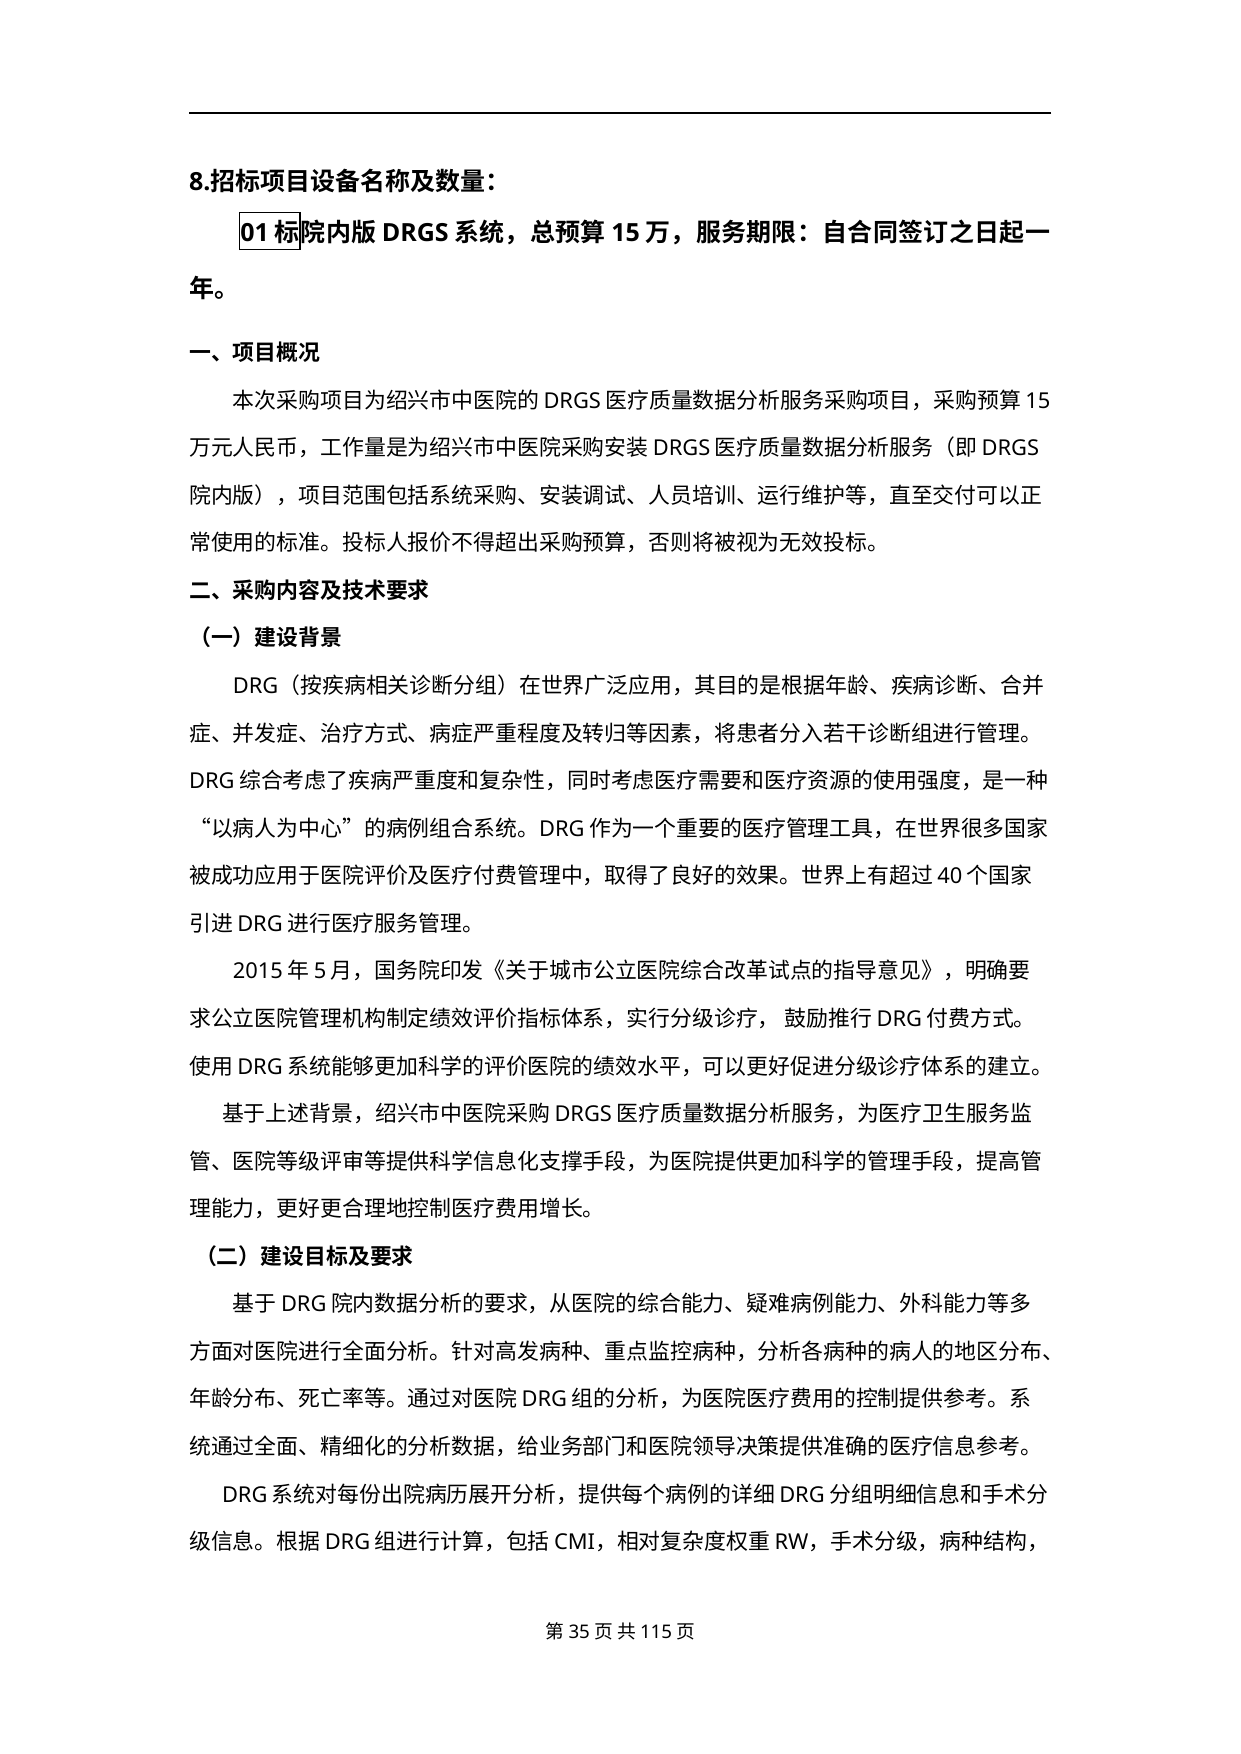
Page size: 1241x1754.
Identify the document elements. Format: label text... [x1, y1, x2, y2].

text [189, 1477, 1051, 1556]
text （二）建设目标及要求 [189, 1239, 1051, 1271]
text DRG（按疾病相关诊断分组）在世界广泛应用，其目的是根据年龄、疾病诊断、合并症、并发症、治疗方式、病症严重程度及转归等因素，将患者分入若干诊断组进行管理。DRG综合考虑了疾病严重度和复杂性，同时考虑医疗需要和医疗资源的使用强度，是一种“以病人为中心”的病例组合系统。DRG作为一个重要的医疗管理工具，在世界很多国家被成功应用于医院评价及医疗付费管理中，取得了良好的效果。世界上有超过40个国家引进DRG进行医疗服务管理。 [189, 668, 1051, 938]
text 一、项目概况 [189, 335, 1051, 367]
text 本次采购项目为绍兴市中医院的DRGS医疗质量数据分析服务采购项目，采购预算15万元人民币，工作量是为绍兴市中医院采购安装DRGS医疗质量数据分析服务（即DRGS院内版），项目范围包括系统采购、安装调试、人员培训、运行维护等，直至交付可以正常使用的标准。投标人报价不得超出采购预算，否则将被视为无效投标。 [189, 383, 1051, 557]
text 8.招标项目设备名称及数量： [189, 153, 1051, 199]
text （一）建设背景 [189, 620, 1051, 652]
text 二、采购内容及技术要求 [189, 573, 1051, 604]
text 01标院内版DRGS系统，总预算15万，服务期限：自合同签订之日起一年。 [189, 212, 1051, 304]
text 基于DRG院内数据分析的要求，从医院的综合能力、疑难病例能力、外科能力等多方面对医院进行全面分析。针对高发病种、重点监控病种，分析各病种的病人的地区分布、年龄分布、死亡率等。通过对医院DRG组的分析，为医院医疗费用的控制提供参考。系统通过全面、精细化的分析数据，给业务部门和医院领导决策提供准确的医疗信息参考。 [189, 1286, 1051, 1461]
text 基于上述背景，绍兴市中医院采购DRGS医疗质量数据分析服务，为医疗卫生服务监管、医院等级评审等提供科学信息化支撑手段，为医院提供更加科学的管理手段，提高管理能力，更好更合理地控制医疗费用增长。 [189, 1096, 1051, 1223]
text 2015年5月，国务院印发《关于城市公立医院综合改革试点的指导意见》，明确要求公立医院管理机构制定绩效评价指标体系，实行分级诊疗， 鼓励推行DRG付费方式。使用DRG系统能够更加科学的评价医院的绩效水平，可以更好促进分级诊疗体系的建立。 [189, 953, 1051, 1080]
